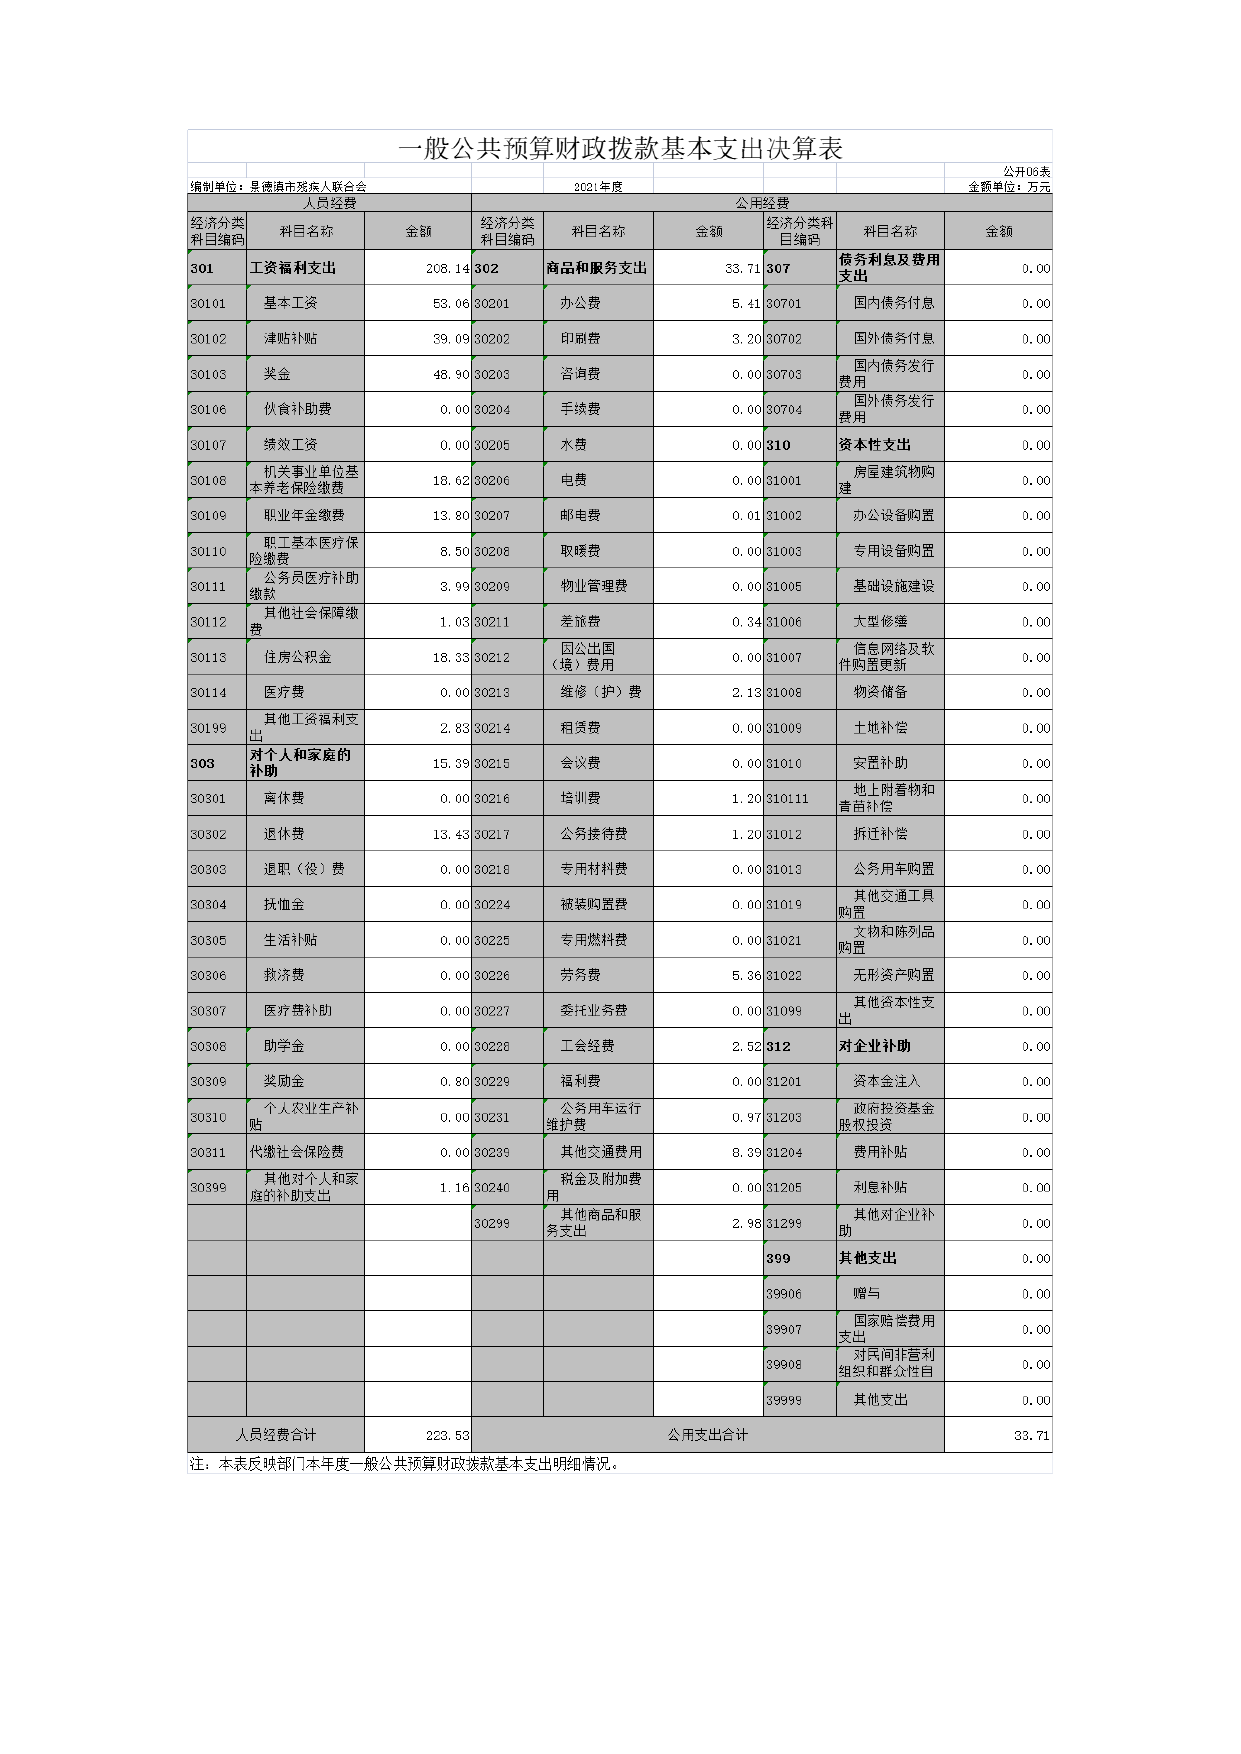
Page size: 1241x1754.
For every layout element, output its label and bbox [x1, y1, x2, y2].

picture [187, 129, 1053, 1474]
